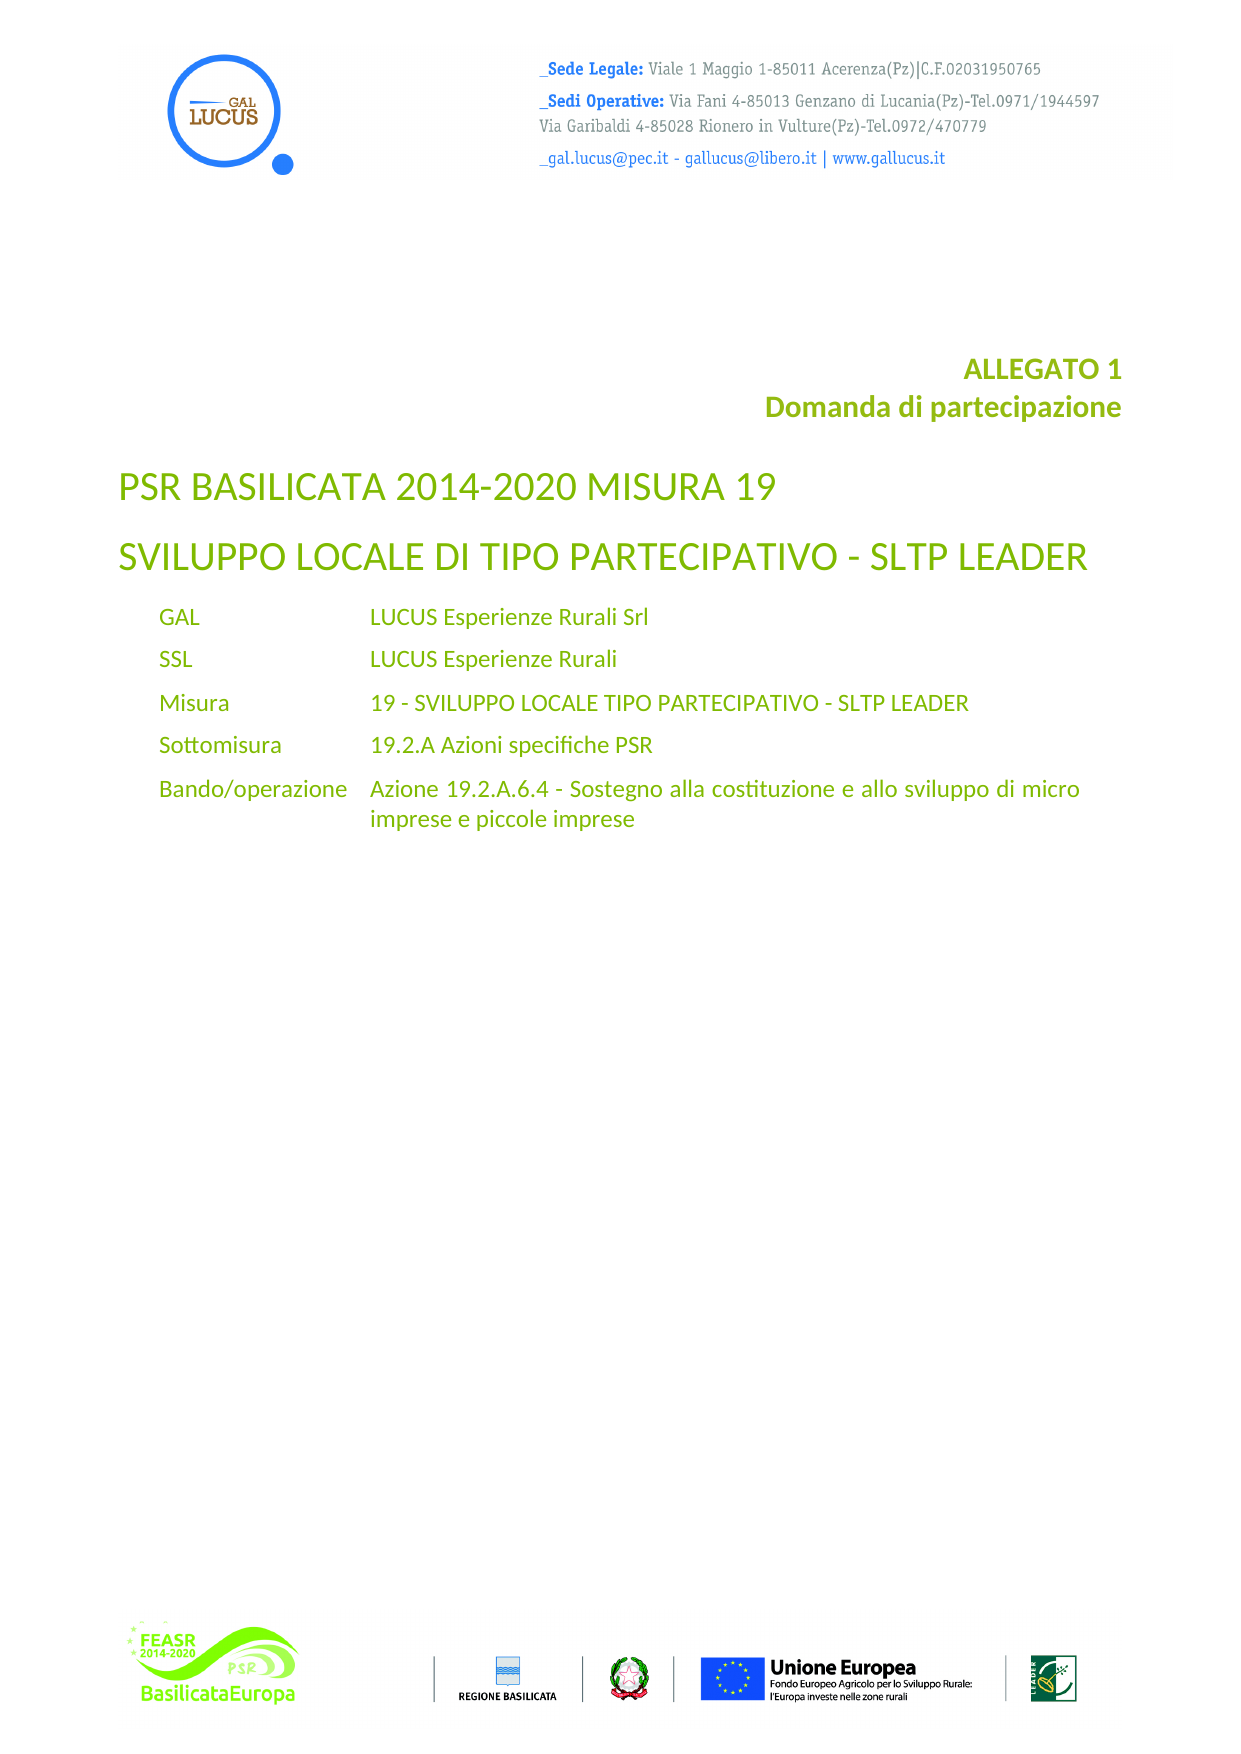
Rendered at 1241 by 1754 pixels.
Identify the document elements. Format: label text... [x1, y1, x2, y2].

table_cell LUCUS Esperienze Rurali [359, 644, 1092, 687]
text PSR Basilicata 2014-2020 MISURA 19 [118, 459, 1122, 510]
text ALLEGATO 1 [118, 349, 1122, 387]
table_cell 19 - SVILUPPO LOCALE TIPO PARTECIPATIVO - SLTP LEADER [359, 687, 1092, 730]
table_cell Misura [148, 687, 359, 730]
table_cell 19.2.A Azioni specifiche PSR [359, 730, 1092, 773]
text Domanda di partecipazione [118, 387, 1122, 426]
table_header GAL [148, 601, 359, 644]
picture [118, 44, 1173, 180]
table_cell SSL [148, 644, 359, 687]
table_cell Sottomisura [148, 730, 359, 773]
text SVILUPPO LOCALE DI TIPO PARTECIPATIVO - SLTP LEADER [118, 530, 1122, 581]
table_header LUCUS Esperienze Rurali Srl [359, 601, 1092, 644]
table_cell Bando/operazione [148, 773, 359, 846]
table_cell Azione 19.2.A.6.4 - Sostegno alla costituzione e allo sviluppo di micro imprese e piccole imprese [359, 773, 1092, 846]
picture [118, 1609, 1123, 1729]
